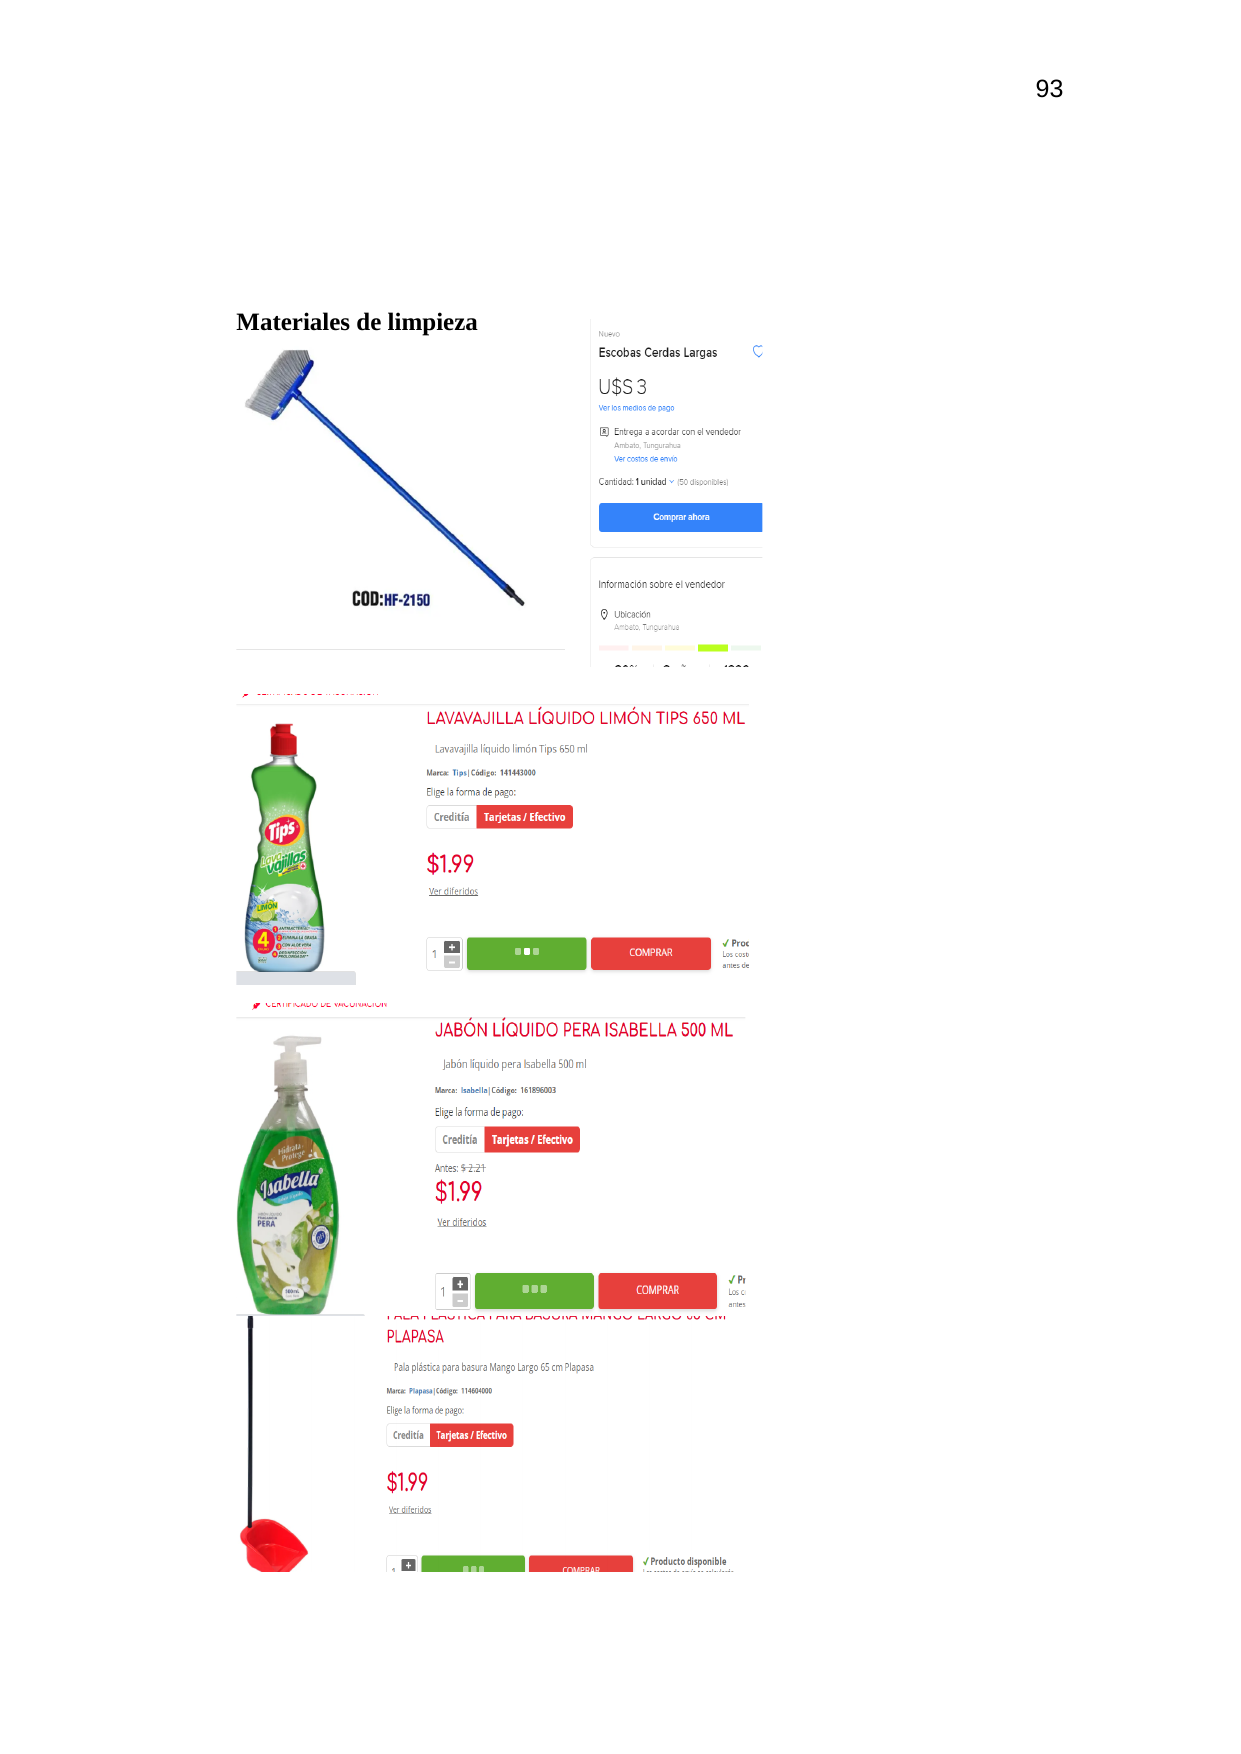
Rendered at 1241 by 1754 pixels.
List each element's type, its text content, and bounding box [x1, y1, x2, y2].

text Materiales de limpieza [236, 307, 1063, 335]
picture [236, 1003, 746, 1572]
picture [236, 335, 763, 667]
picture [236, 694, 749, 985]
